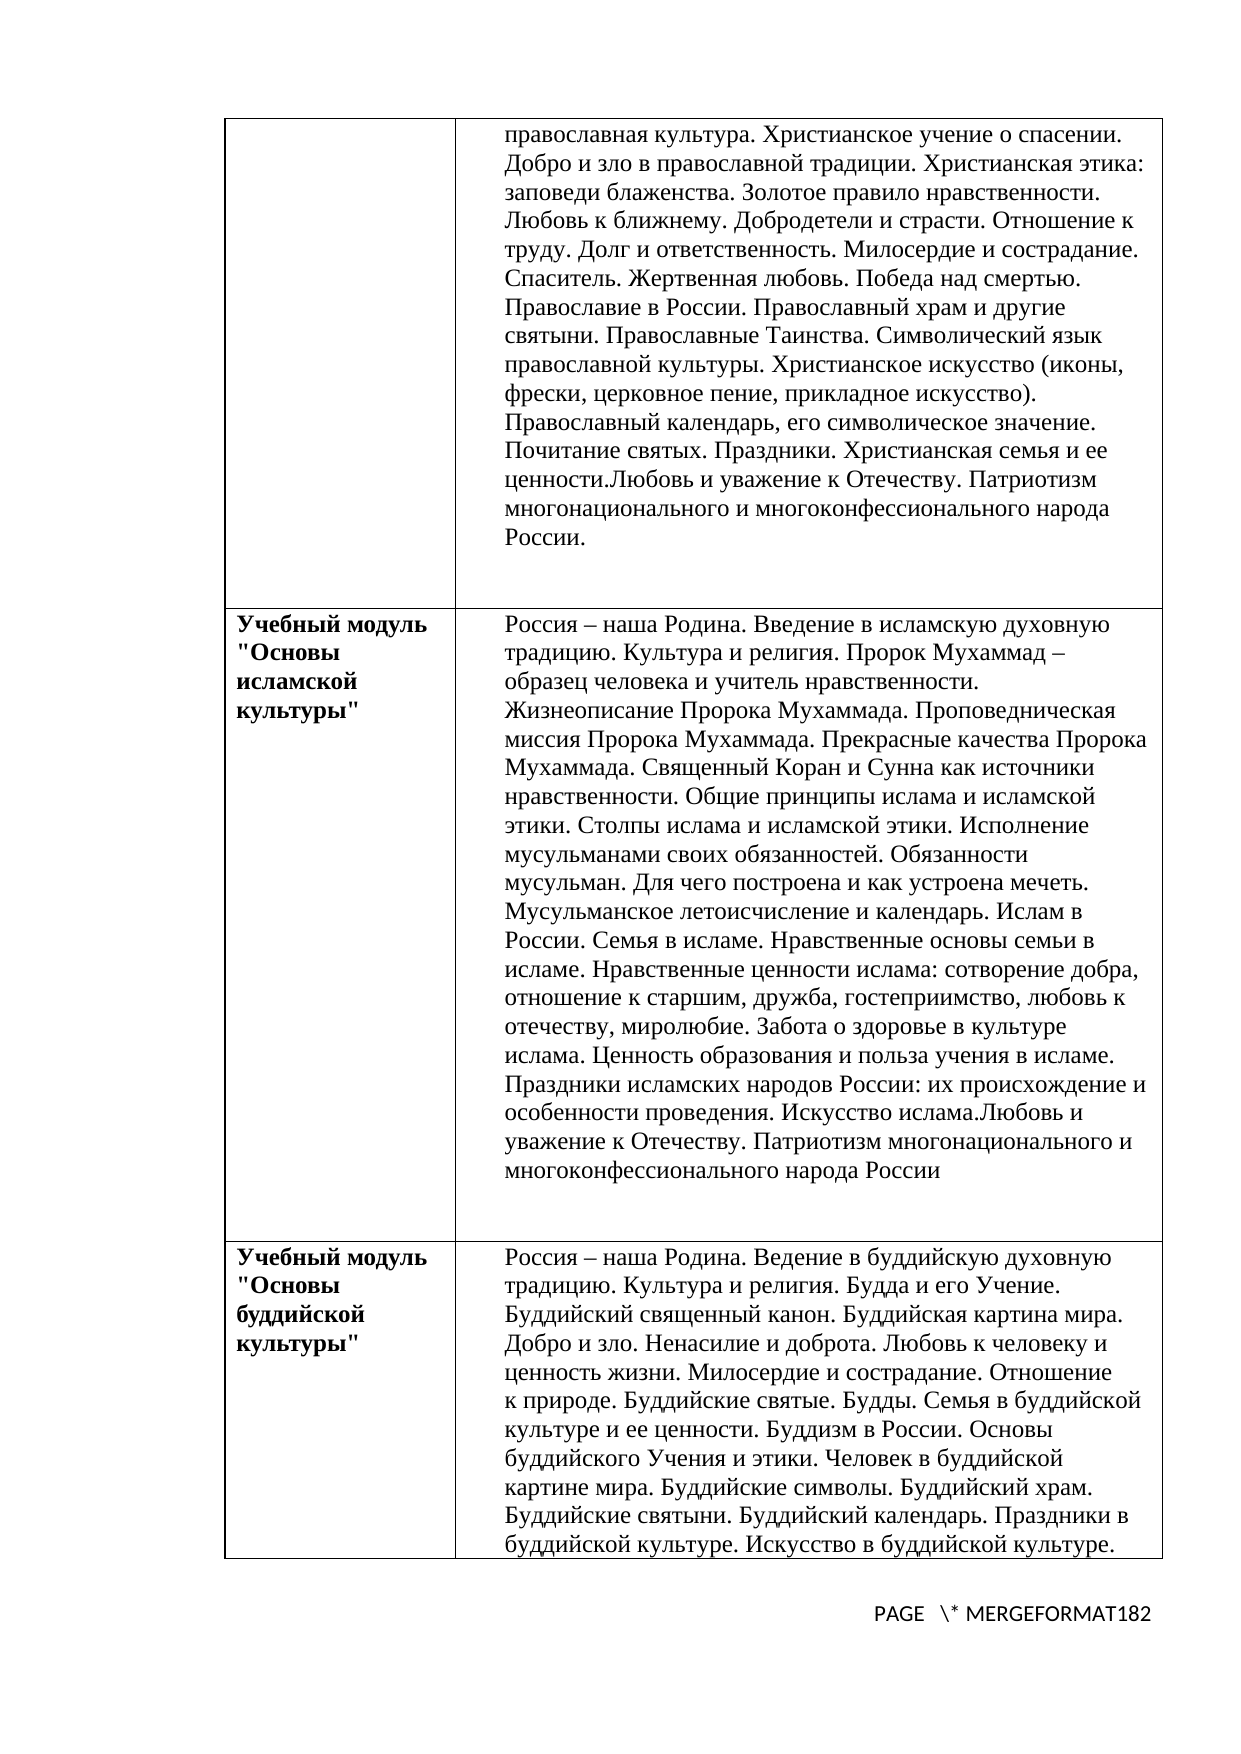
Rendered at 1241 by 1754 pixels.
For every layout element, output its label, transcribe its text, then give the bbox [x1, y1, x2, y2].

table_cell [456, 1242, 1162, 1558]
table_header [226, 119, 455, 608]
table_cell Россия – наша Родина. Введение в исламскую духовную традицию. Культура и религия. Пророк Мухаммад – образец человека и учитель нравственности. Жизнеописание Пророка Мухаммада. Проповедническая миссия Пророка Мухаммада. Прекрасные качества Пророка Мухаммада. Священный Коран и Сунна как источники нравственности. Общие принципы ислама и исламской этики. Столпы ислама и исламской этики. Исполнение мусульманами своих обязанностей. Обязанности мусульман. Для чего построена и как устроена мечеть. Мусульманское летоисчисление и календарь. Ислам в России. Семья в исламе. Нравственные основы семьи в исламе. Нравственные ценности ислама: сотворение добра, отношение к старшим, дружба, гостеприимство, любовь к отечеству, миролюбие. Забота о здоровье в культуре ислама. Ценность образования и польза учения в исламе. Праздники исламских народов России: их происхождение и особенности проведения. Искусство ислама.Любовь и уважение к Отечеству. Патриотизм многонационального и многоконфессионального народа России [456, 609, 1162, 1241]
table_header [456, 119, 1162, 608]
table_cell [226, 1242, 455, 1558]
table_cell Учебный модуль "Основы исламской культуры" [226, 609, 455, 1241]
